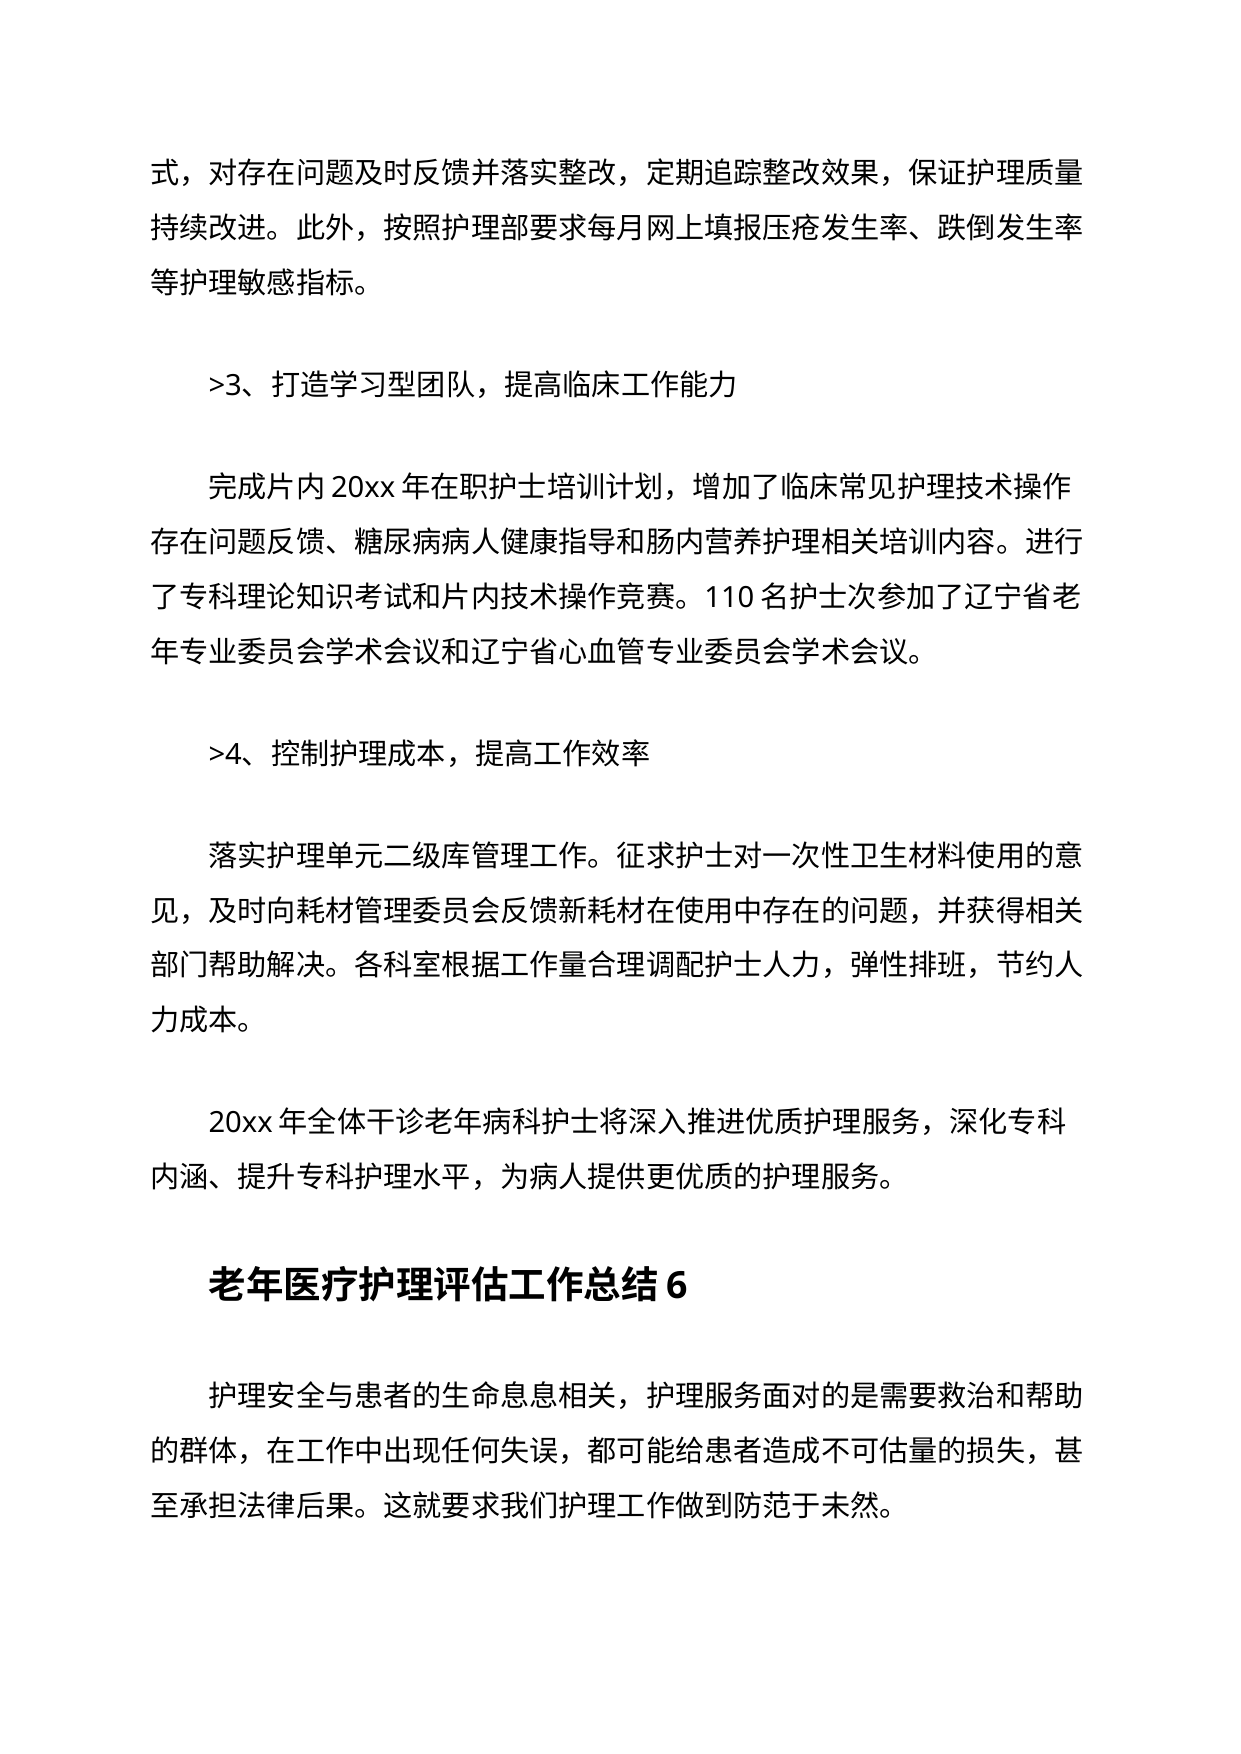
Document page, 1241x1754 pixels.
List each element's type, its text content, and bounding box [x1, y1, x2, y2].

text 护理安全与患者的生命息息相关，护理服务面对的是需要救治和帮助的群体，在工作中出现任何失误，都可能给患者造成不可估量的损失，甚至承担法律后果。这就要求我们护理工作做到防范于未然。 [150, 1373, 1090, 1525]
text 老年医疗护理评估工作总结6 [150, 1255, 1090, 1310]
text 20xx年全体干诊老年病科护士将深入推进优质护理服务，深化专科内涵、提升专科护理水平，为病人提供更优质的护理服务。 [150, 1099, 1090, 1196]
text 落实护理单元二级库管理工作。征求护士对一次性卫生材料使用的意见，及时向耗材管理委员会反馈新耗材在使用中存在的问题，并获得相关部门帮助解决。各科室根据工作量合理调配护士人力，弹性排班，节约人力成本。 [150, 832, 1090, 1039]
text >3、打造学习型团队，提高临床工作能力 [150, 362, 1090, 404]
text 完成片内20xx年在职护士培训计划，增加了临床常见护理技术操作存在问题反馈、糖尿病病人健康指导和肠内营养护理相关培训内容。进行了专科理论知识考试和片内技术操作竞赛。110名护士次参加了辽宁省老年专业委员会学术会议和辽宁省心血管专业委员会学术会议。 [150, 463, 1090, 671]
text >4、控制护理成本，提高工作效率 [150, 730, 1090, 773]
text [150, 150, 1090, 302]
